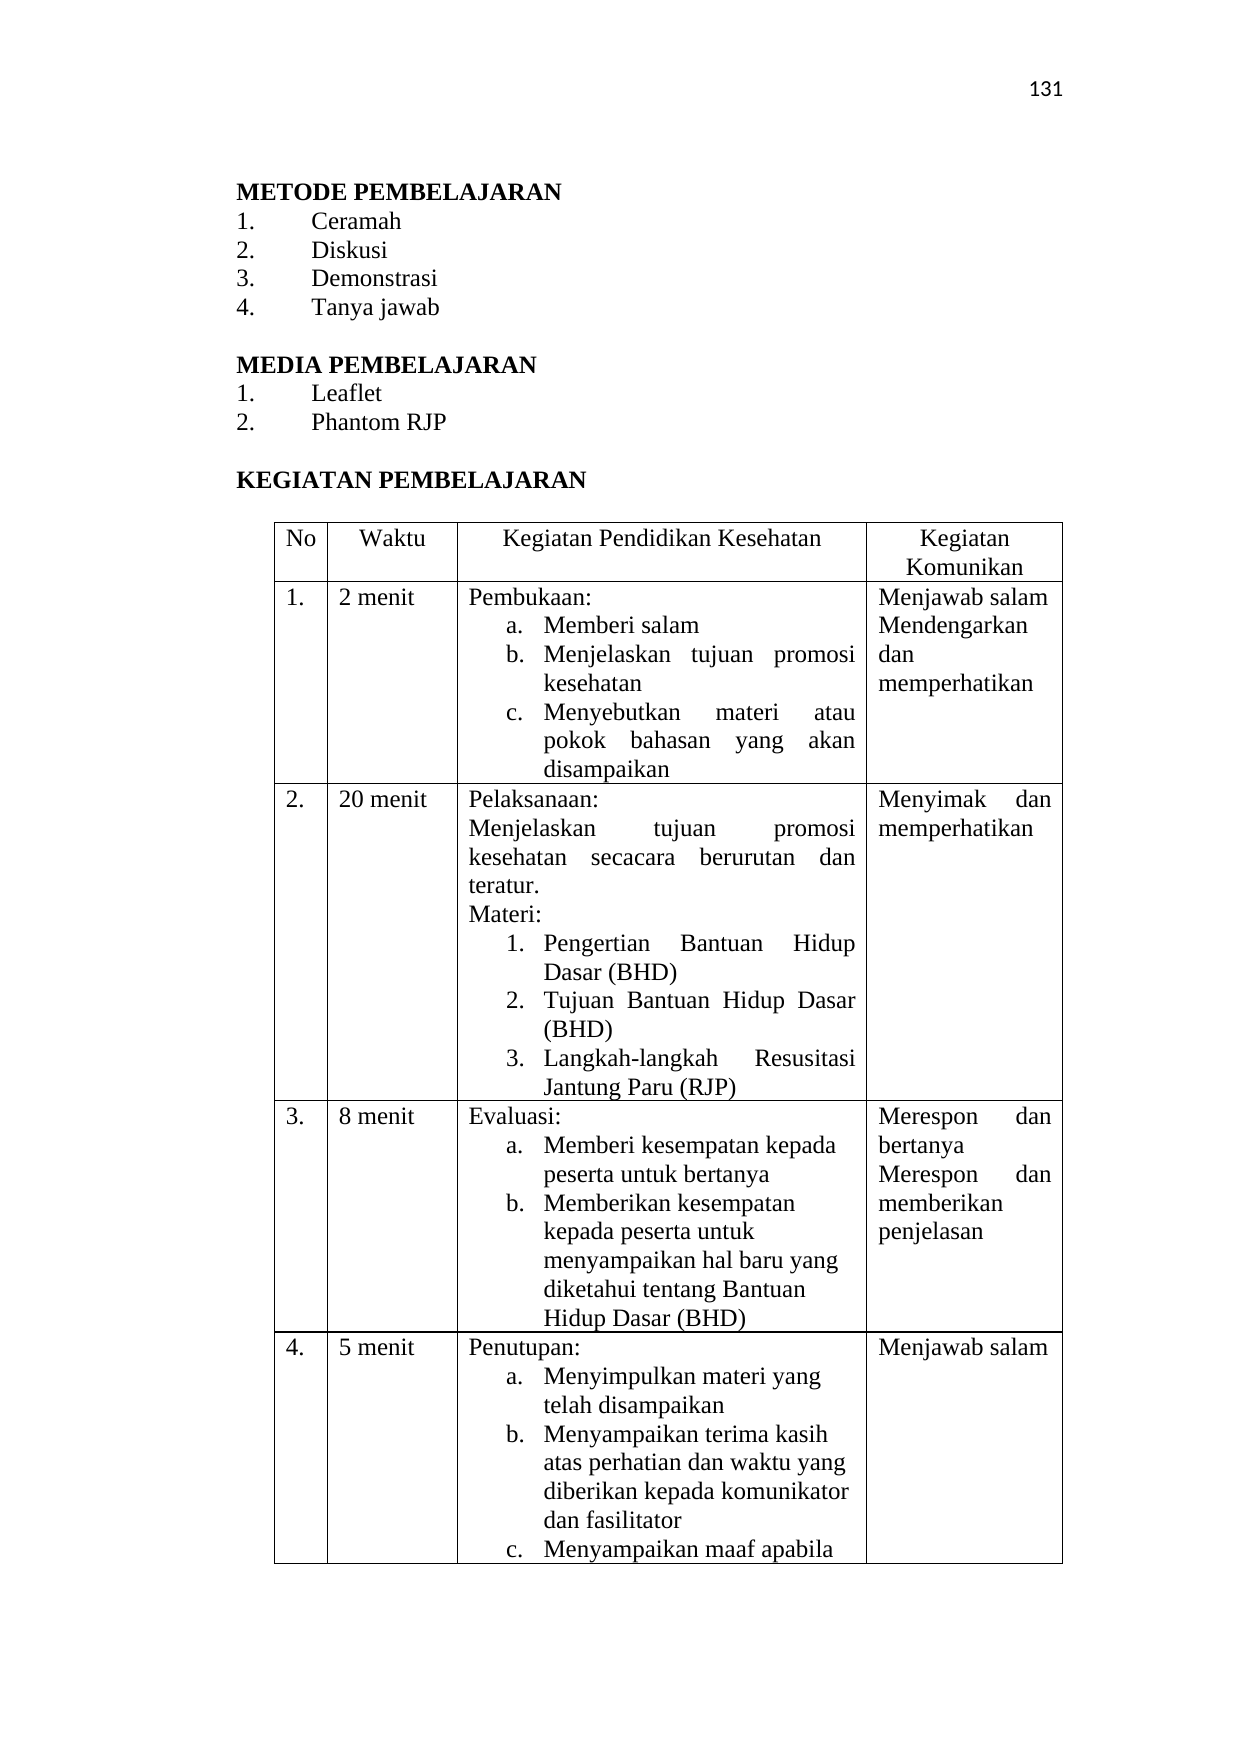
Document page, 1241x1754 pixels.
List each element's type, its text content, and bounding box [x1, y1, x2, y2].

table_cell 2. [275, 784, 327, 1100]
table_cell 2 menit [328, 582, 457, 783]
table_cell 1. [275, 582, 327, 783]
table_cell Menjawab salam [867, 1333, 1062, 1562]
list 1. Ceramah [236, 206, 1063, 235]
table_cell Evaluasi: Memberi kesempatan kepada peserta untuk bertanya Memberikan kesempatan kepada peserta untuk menyampaikan hal baru yang diketahui tentang Bantuan Hidup Dasar (BHD) [458, 1101, 866, 1331]
list 4. Tanya jawab [236, 292, 1063, 321]
table_cell Menjawab salam Mendengarkan dan memperhatikan [867, 582, 1062, 783]
table_header No [275, 523, 327, 581]
table_header Kegiatan Komunikan [867, 523, 1062, 581]
table_cell Pelaksanaan: Menjelaskan tujuan promosi kesehatan secacara berurutan dan teratur. Materi: Pengertian Bantuan Hidup Dasar (BHD) Tujuan Bantuan Hidup Dasar (BHD) Langkah-langkah Resusitasi Jantung Paru (RJP) [458, 784, 866, 1100]
list 1. Leaflet [236, 378, 1063, 407]
list METODE PEMBELAJARAN [236, 177, 1063, 206]
list 3. Demonstrasi [236, 263, 1063, 292]
table_cell Merespon dan bertanya Merespon dan memberikan penjelasan [867, 1101, 1062, 1331]
list MEDIA PEMBELAJARAN [236, 350, 1063, 378]
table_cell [458, 1333, 866, 1562]
table_cell 4. [275, 1333, 327, 1562]
list KEGIATAN PEMBELAJARAN [236, 465, 1063, 493]
table_cell 5 menit [328, 1333, 457, 1562]
list 2. Diskusi [236, 235, 1063, 263]
table_cell Pembukaan: Memberi salam Menjelaskan tujuan promosi kesehatan Menyebutkan materi atau pokok bahasan yang akan disampaikan [458, 582, 866, 783]
list 2. Phantom RJP [236, 407, 1063, 436]
table_header Kegiatan Pendidikan Kesehatan [458, 523, 866, 581]
table_cell 3. [275, 1101, 327, 1331]
table_cell 20 menit [328, 784, 457, 1100]
table_cell Menyimak dan memperhatikan [867, 784, 1062, 1100]
table_header Waktu [328, 523, 457, 581]
table_cell 8 menit [328, 1101, 457, 1331]
